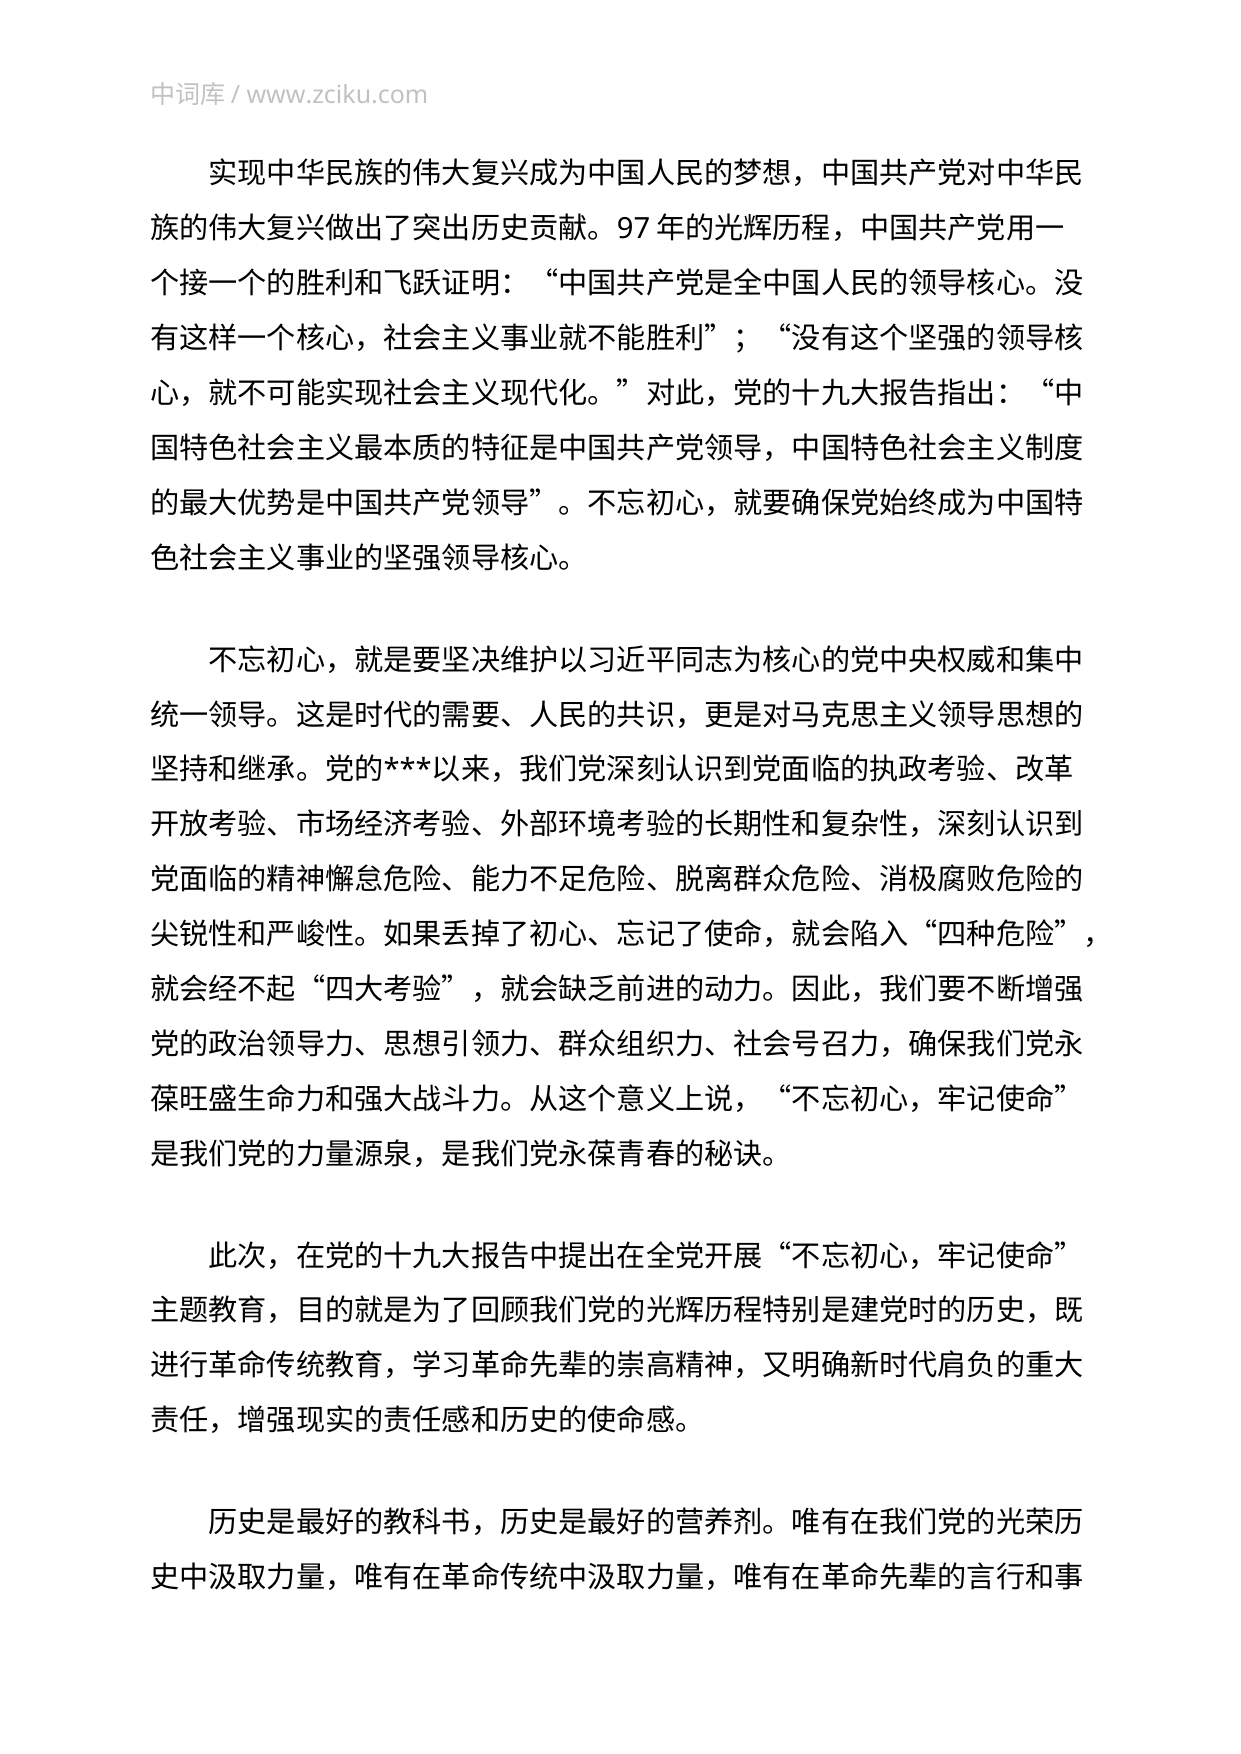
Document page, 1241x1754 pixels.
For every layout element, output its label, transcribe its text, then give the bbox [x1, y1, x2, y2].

text 实现中华民族的伟大复兴成为中国人民的梦想，中国共产党对中华民族的伟大复兴做出了突出历史贡献。97年的光辉历程，中国共产党用一个接一个的胜利和飞跃证明：“中国共产党是全中国人民的领导核心。没有这样一个核心，社会主义事业就不能胜利”；“没有这个坚强的领导核心，就不可能实现社会主义现代化。”对此，党的十九大报告指出：“中国特色社会主义最本质的特征是中国共产党领导，中国特色社会主义制度的最大优势是中国共产党领导”。不忘初心，就要确保党始终成为中国特色社会主义事业的坚强领导核心。 [150, 150, 1090, 577]
text 此次，在党的十九大报告中提出在全党开展“不忘初心，牢记使命”主题教育，目的就是为了回顾我们党的光辉历程特别是建党时的历史，既进行革命传统教育，学习革命先辈的崇高精神，又明确新时代肩负的重大责任，增强现实的责任感和历史的使命感。 [150, 1232, 1090, 1439]
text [150, 1498, 1090, 1596]
text 不忘初心，就是要坚决维护以习近平同志为核心的党中央权威和集中统一领导。这是时代的需要、人民的共识，更是对马克思主义领导思想的坚持和继承。党的***以来，我们党深刻认识到党面临的执政考验、改革开放考验、市场经济考验、外部环境考验的长期性和复杂性，深刻认识到党面临的精神懈怠危险、能力不足危险、脱离群众危险、消极腐败危险的尖锐性和严峻性。如果丢掉了初心、忘记了使命，就会陷入“四种危险”，就会经不起“四大考验”，就会缺乏前进的动力。因此，我们要不断增强党的政治领导力、思想引领力、群众组织力、社会号召力，确保我们党永葆旺盛生命力和强大战斗力。从这个意义上说，“不忘初心，牢记使命”是我们党的力量源泉，是我们党永葆青春的秘诀。 [150, 636, 1090, 1173]
